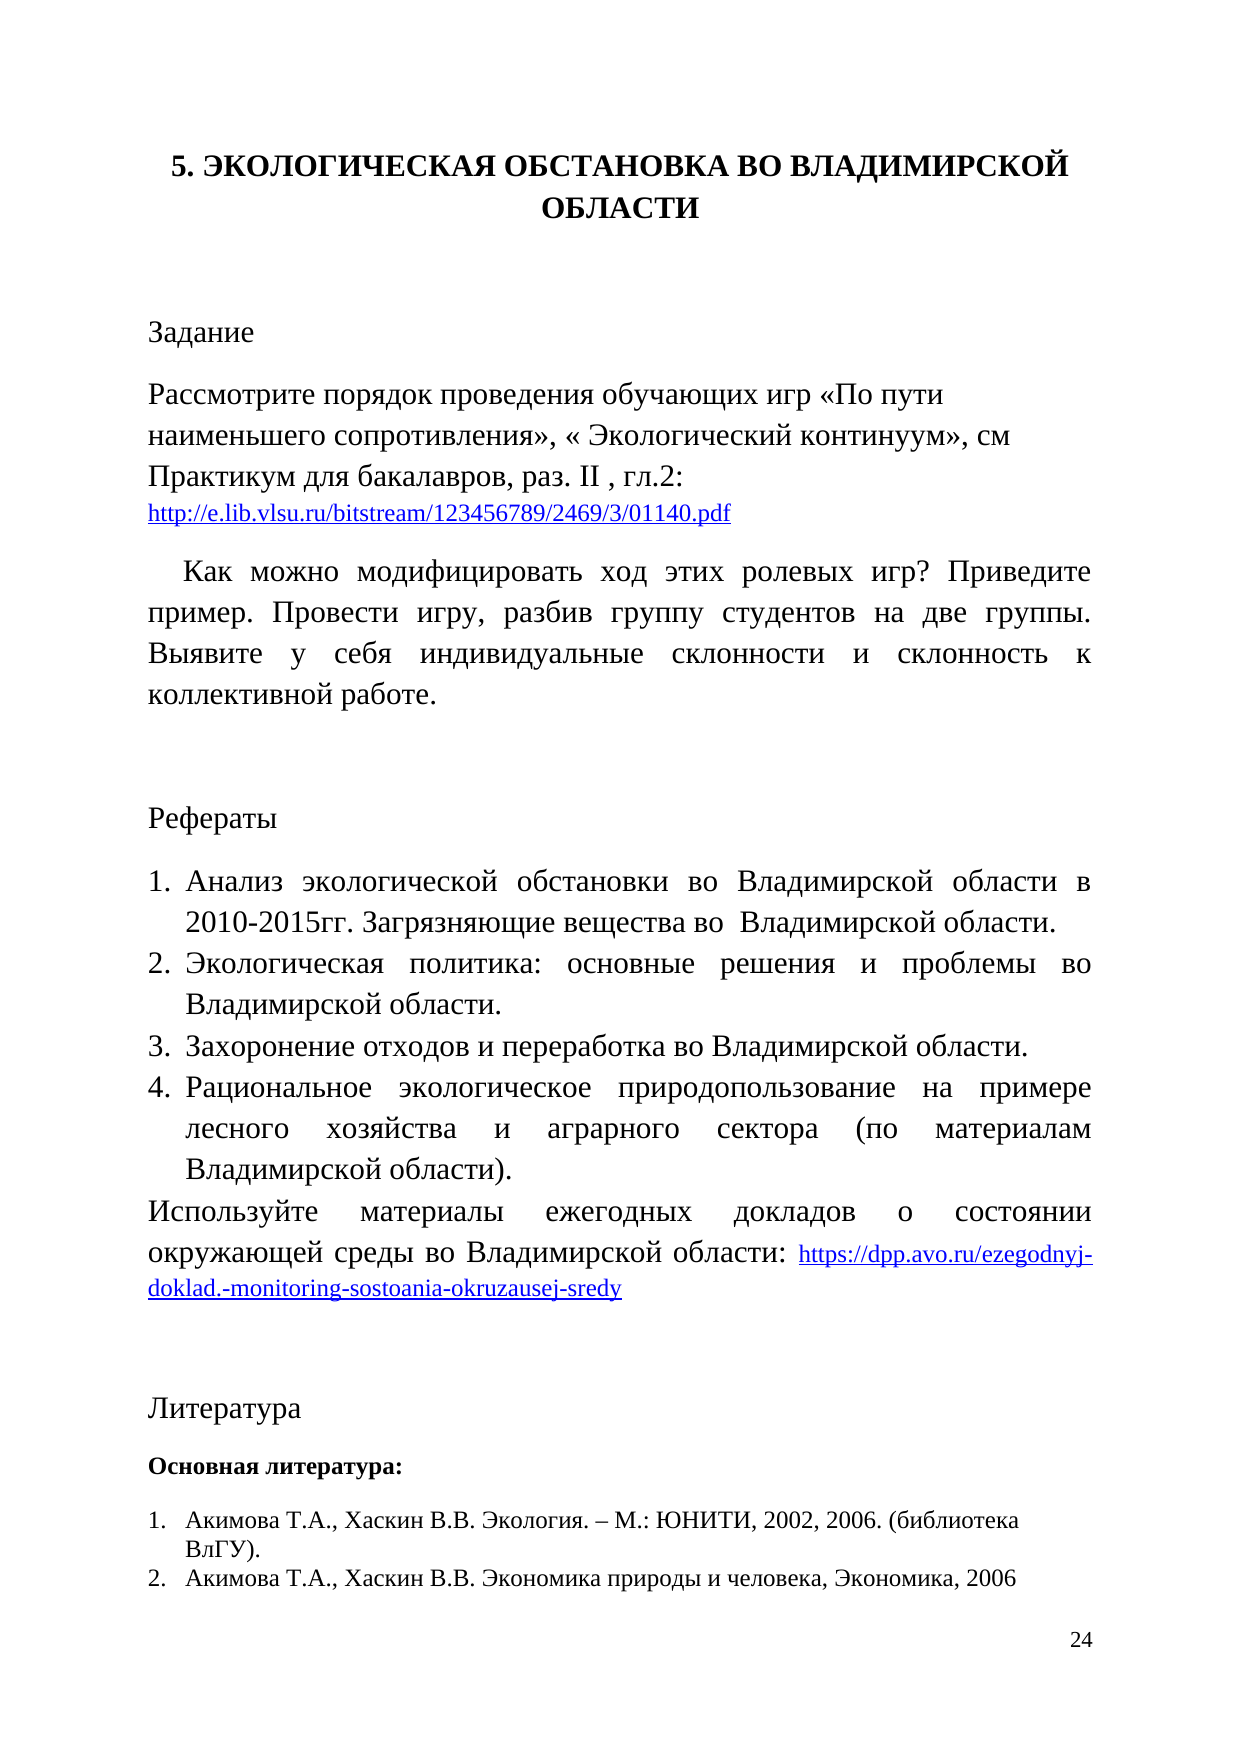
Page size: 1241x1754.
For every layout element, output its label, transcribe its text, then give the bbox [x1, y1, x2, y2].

list Рациональное экологическое природопользование на примере лесного хозяйства и аграрного сектора (по материалам Владимирской области). [148, 1068, 1092, 1186]
text Литература [148, 1389, 1092, 1425]
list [148, 1563, 1092, 1591]
list Экологическая политика: основные решения и проблемы во Владимирской области. [148, 944, 1092, 1021]
list Акимова Т.А., Хаскин В.В. Экология. – М.: ЮНИТИ, 2002, 2006. (библиотека ВлГУ). [148, 1505, 1092, 1563]
text Задание [148, 313, 1092, 349]
text Рефераты [148, 800, 1092, 836]
text Рассмотрите порядок проведения обучающих игр «По пути наименьшего сопротивления», « Экологический континуум», см Практикум для бакалавров, раз. II , гл.2: http://e.lib.vlsu.ru/bitstream/123456789/2469/3/01140.pdf [148, 375, 1092, 527]
text Используйте материалы ежегодных докладов о состоянии окружающей среды во Владимирской области: https://dpp.avo.ru/ezegodnyj-doklad.-monitoring-sostoania-okruzausej-sredy [148, 1192, 1092, 1302]
text 5. ЭКОЛОГИЧЕСКАЯ ОБСТАНОВКА ВО ВЛАДИМИРСКОЙ ОБЛАСТИ [148, 148, 1092, 225]
list Захоронение отходов и переработка во Владимирской области. [148, 1027, 1092, 1063]
list Анализ экологической обстановки во Владимирской области в 2010-2015гг. Загрязняющие вещества во Владимирской области. [148, 862, 1092, 939]
text Основная литература: [148, 1451, 1092, 1480]
text Как можно модифицировать ход этих ролевых игр? Приведите пример. Провести игру, разбив группу студентов на две группы. Выявите у себя индивидуальные склонности и склонность к коллективной работе. [148, 552, 1092, 711]
